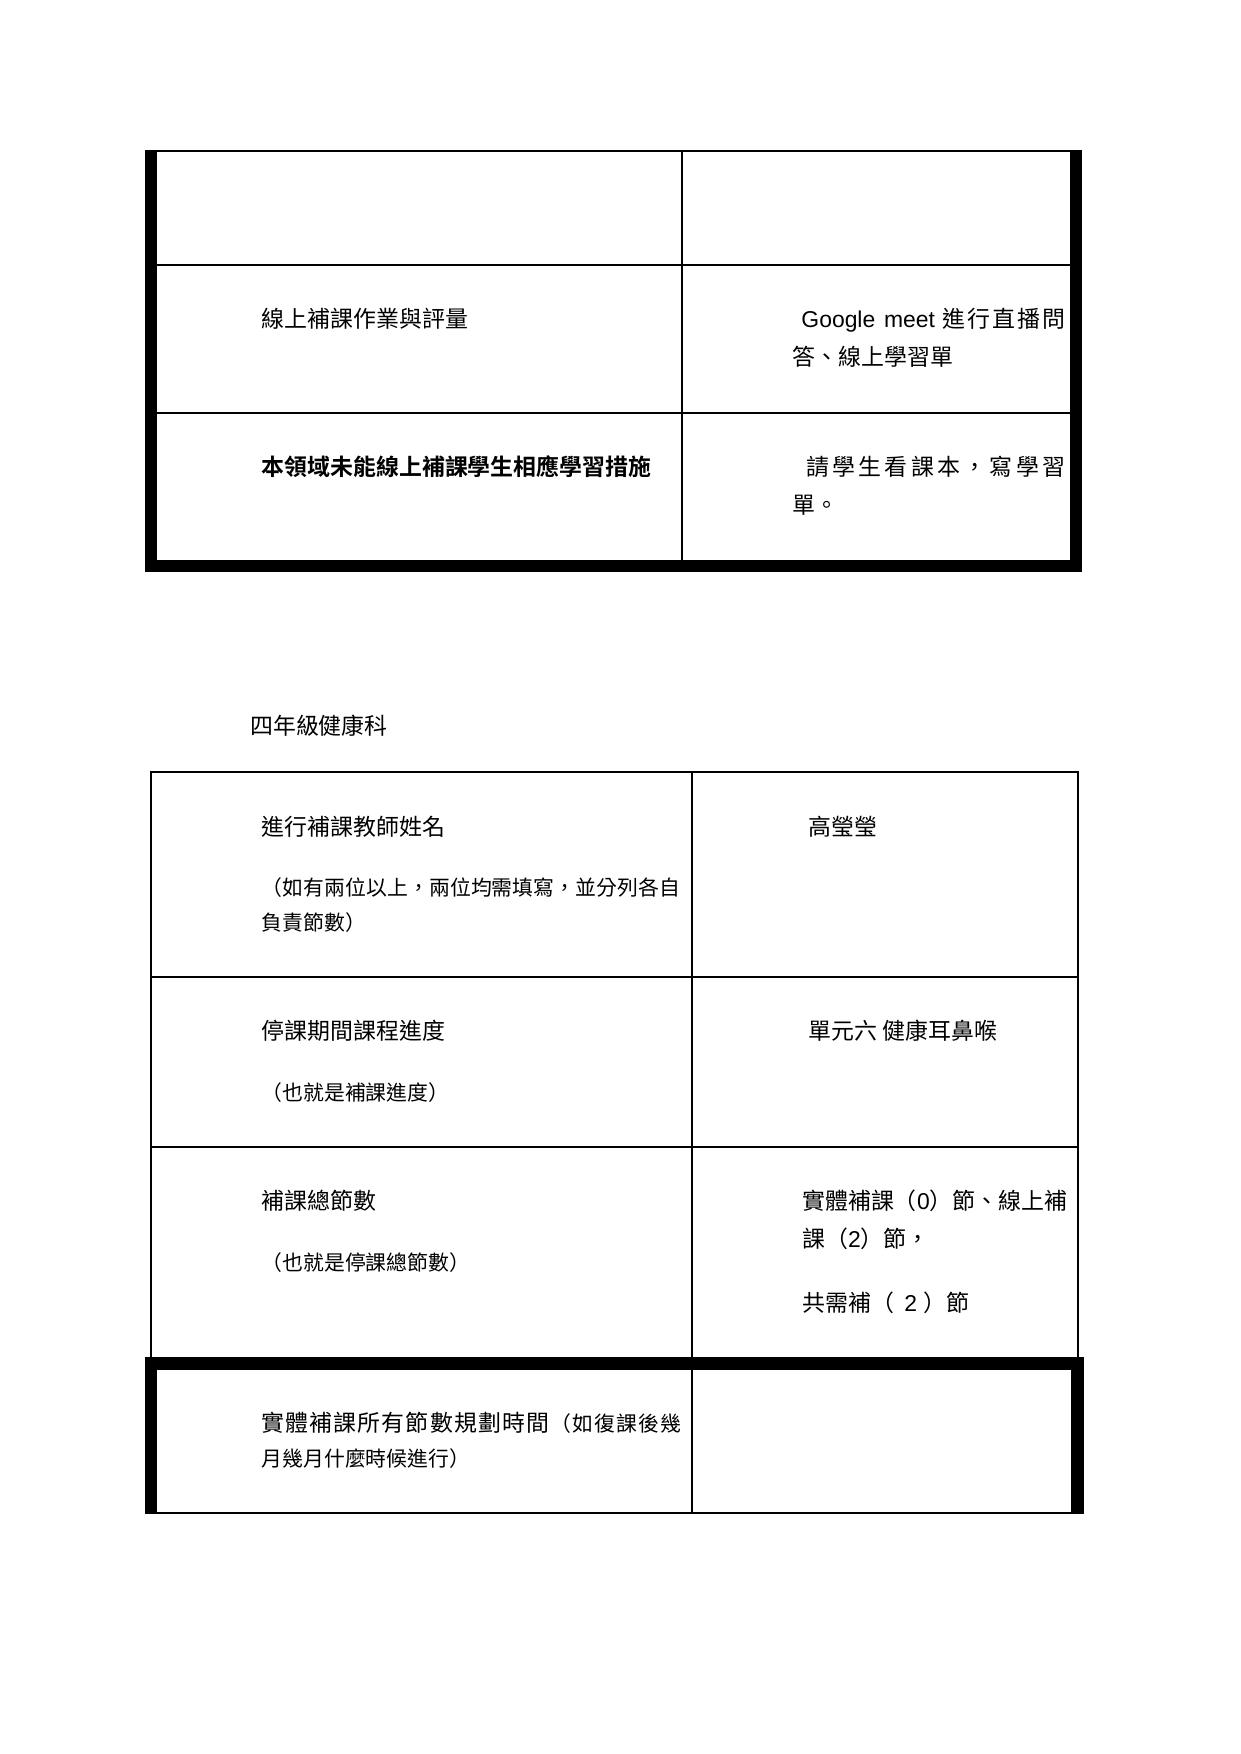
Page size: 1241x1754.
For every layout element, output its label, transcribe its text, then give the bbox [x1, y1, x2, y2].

table_header 高瑩瑩 [693, 773, 1077, 976]
table_cell 請學生看課本，寫學習單。 [683, 414, 1070, 560]
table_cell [683, 152, 1070, 263]
table_cell 停課期間課程進度 （也就是補課進度） [152, 978, 691, 1146]
table_cell 線上補課作業與評量 [157, 266, 681, 412]
table_cell 本領域未能線上補課學生相應學習措施 [157, 414, 681, 560]
table_cell 補課總節數 （也就是停課總節數） [152, 1148, 691, 1357]
table_header 進行補課教師姓名 （如有兩位以上，兩位均需填寫，並分列各自負責節數） [152, 773, 691, 976]
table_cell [157, 152, 681, 263]
table_cell 實體補課（0）節、線上補課（2）節， 共需補（ 2 ）節 [693, 1148, 1077, 1357]
table_cell 單元六 健康耳鼻喉 [693, 978, 1077, 1146]
table_cell 實體補課所有節數規劃時間（如復課後幾月幾月什麼時候進行） [157, 1370, 691, 1512]
text 四年級健康科 [250, 708, 1090, 741]
table_cell [693, 1370, 1071, 1512]
table_cell Google meet進行直播問答、線上學習單 [683, 266, 1070, 412]
